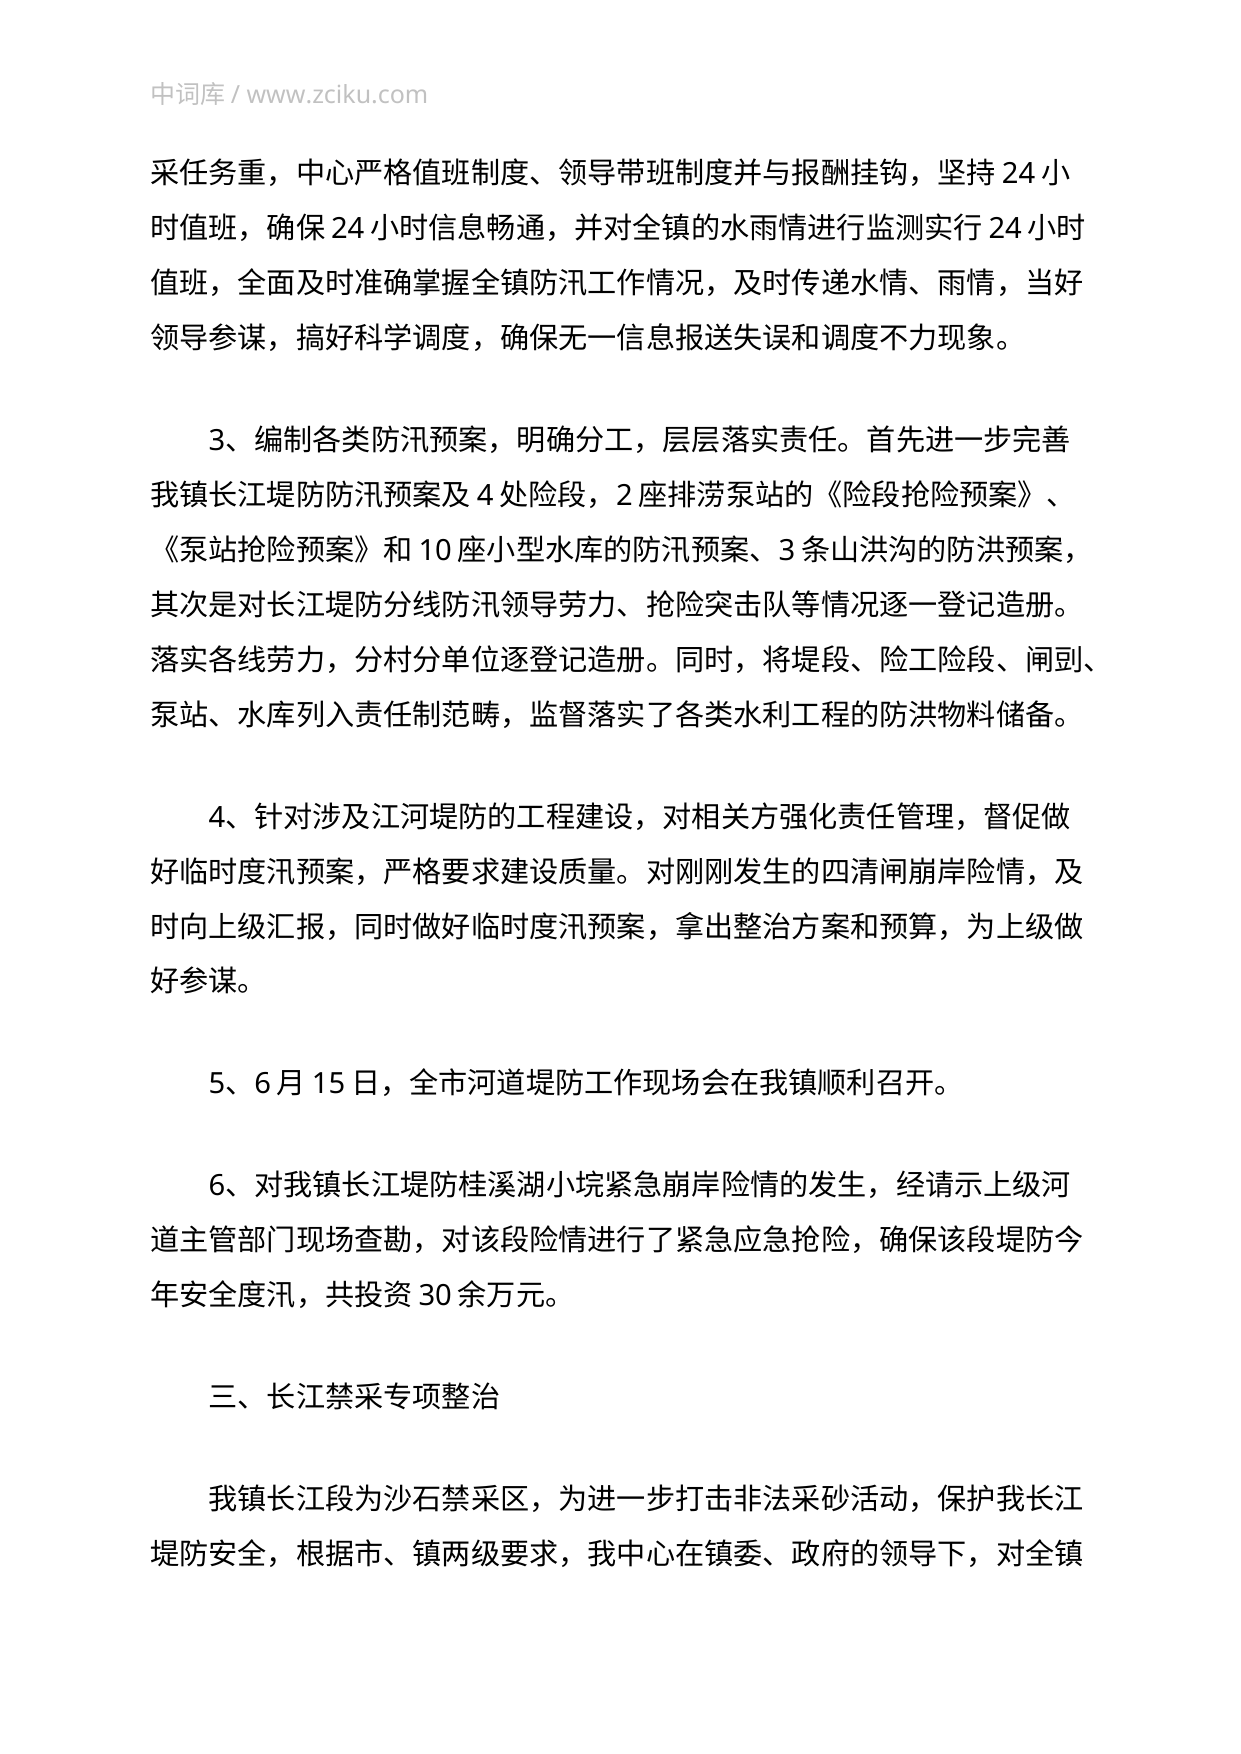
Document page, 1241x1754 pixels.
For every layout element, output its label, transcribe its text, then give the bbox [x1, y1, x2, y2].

text 6、对我镇长江堤防桂溪湖小垸紧急崩岸险情的发生，经请示上级河道主管部门现场查勘，对该段险情进行了紧急应急抢险，确保该段堤防今年安全度汛，共投资30余万元。 [150, 1162, 1090, 1314]
text 3、编制各类防汛预案，明确分工，层层落实责任。首先进一步完善我镇长江堤防防汛预案及4处险段，2座排涝泵站的《险段抢险预案》、《泵站抢险预案》和10座小型水库的防汛预案、3条山洪沟的防洪预案，其次是对长江堤防分线防汛领导劳力、抢险突击队等情况逐一登记造册。落实各线劳力，分村分单位逐登记造册。同时，将堤段、险工险段、闸剅、泵站、水库列入责任制范畴，监督落实了各类水利工程的防洪物料储备。 [150, 417, 1090, 734]
text 三、长江禁采专项整治 [150, 1374, 1090, 1416]
text 5、6月15日，全市河道堤防工作现场会在我镇顺利召开。 [150, 1060, 1090, 1102]
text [150, 1475, 1090, 1573]
text 4、针对涉及江河堤防的工程建设，对相关方强化责任管理，督促做好临时度汛预案，严格要求建设质量。对刚刚发生的四清闸崩岸险情，及时向上级汇报，同时做好临时度汛预案，拿出整治方案和预算，为上级做好参谋。 [150, 793, 1090, 1000]
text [150, 150, 1090, 357]
